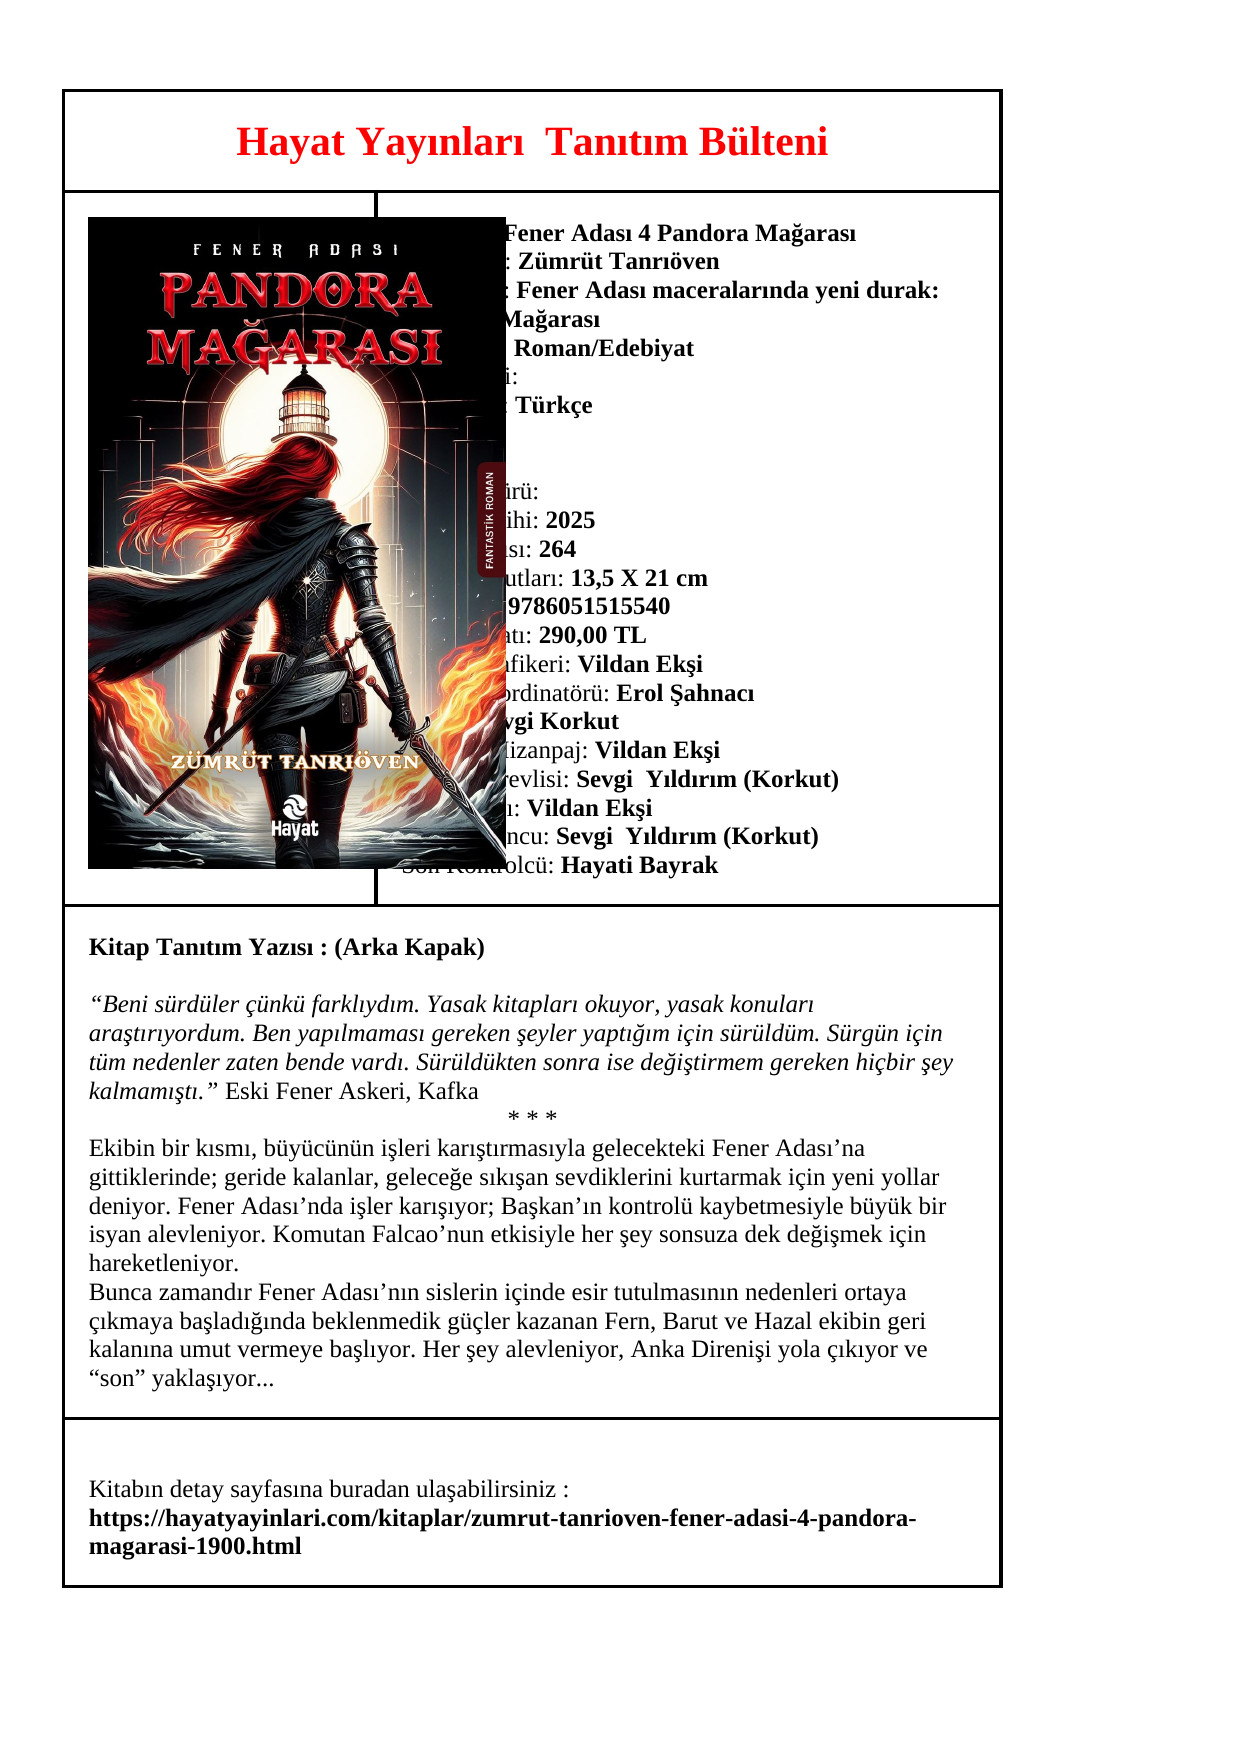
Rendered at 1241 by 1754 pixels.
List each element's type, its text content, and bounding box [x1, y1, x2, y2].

table_cell [65, 193, 374, 904]
table_header Hayat Yayınları Tanıtım Bülteni [65, 92, 999, 189]
table_cell Eser Adı: Fener Adası 4 Pandora Mağarası Yazar Adı: Zümrüt Tanrıöven Alt Başlık: Fener Adası maceralarında yeni durak: Pandora Mağarası Tür Serisi: Roman/Edebiyat Cilt Bilgisi: Kitap Dili: Türkçe İç Sayfa: Kapak: Selefon Türü: Basım Tarihi: 2025 Sayfa Sayısı: 264 Kitap Boyutları: 13,5 X 21 cm ISBN No: 9786051515540 Etiket Fiyatı: 290,00 TL Kapak Grafikeri: Vildan Ekşi Yayın Koordinatörü: Erol Şahnacı Editör: Sevgi Korkut Grafik - Mizanpaj: Vildan Ekşi Editör Görevlisi: Sevgi Yıldırım (Korkut) Mizanpajcı: Vildan Ekşi Redaksiyoncu: Sevgi Yıldırım (Korkut) Son Kontrolcü: Hayati Bayrak [378, 193, 999, 904]
table_cell Kitabın detay sayfasına buradan ulaşabilirsiniz : https://hayatyayinlari.com/kitaplar/zumrut-tanrioven-fener-adasi-4-pandora-magarasi-1900.html [65, 1420, 999, 1585]
picture [88, 217, 506, 869]
table_cell Kitap Tanıtım Yazısı : (Arka Kapak) “Beni sürdüler çünkü farklıydım. Yasak kitapları okuyor, yasak konuları araştırıyordum. Ben yapılmaması gereken şeyler yaptığım için sürüldüm. Sürgün için tüm nedenler zaten bende vardı. Sürüldükten sonra ise değiştirmem gereken hiçbir şey kalmamıştı.” Eski Fener Askeri, Kafka * * * Ekibin bir kısmı, büyücünün işleri karıştırmasıyla gelecekteki Fener Adası’na gittiklerinde; geride kalanlar, geleceğe sıkışan sevdiklerini kurtarmak için yeni yollar deniyor. Fener Adası’nda işler karışıyor; Başkan’ın kontrolü kaybetmesiyle büyük bir isyan alevleniyor. Komutan Falcao’nun etkisiyle her şey sonsuza dek değişmek için hareketleniyor. Bunca zamandır Fener Adası’nın sislerin içinde esir tutulmasının nedenleri ortaya çıkmaya başladığında beklenmedik güçler kazanan Fern, Barut ve Hazal ekibin geri kalanına umut vermeye başlıyor. Her şey alevleniyor, Anka Direnişi yola çıkıyor ve “son” yaklaşıyor... [65, 907, 999, 1417]
